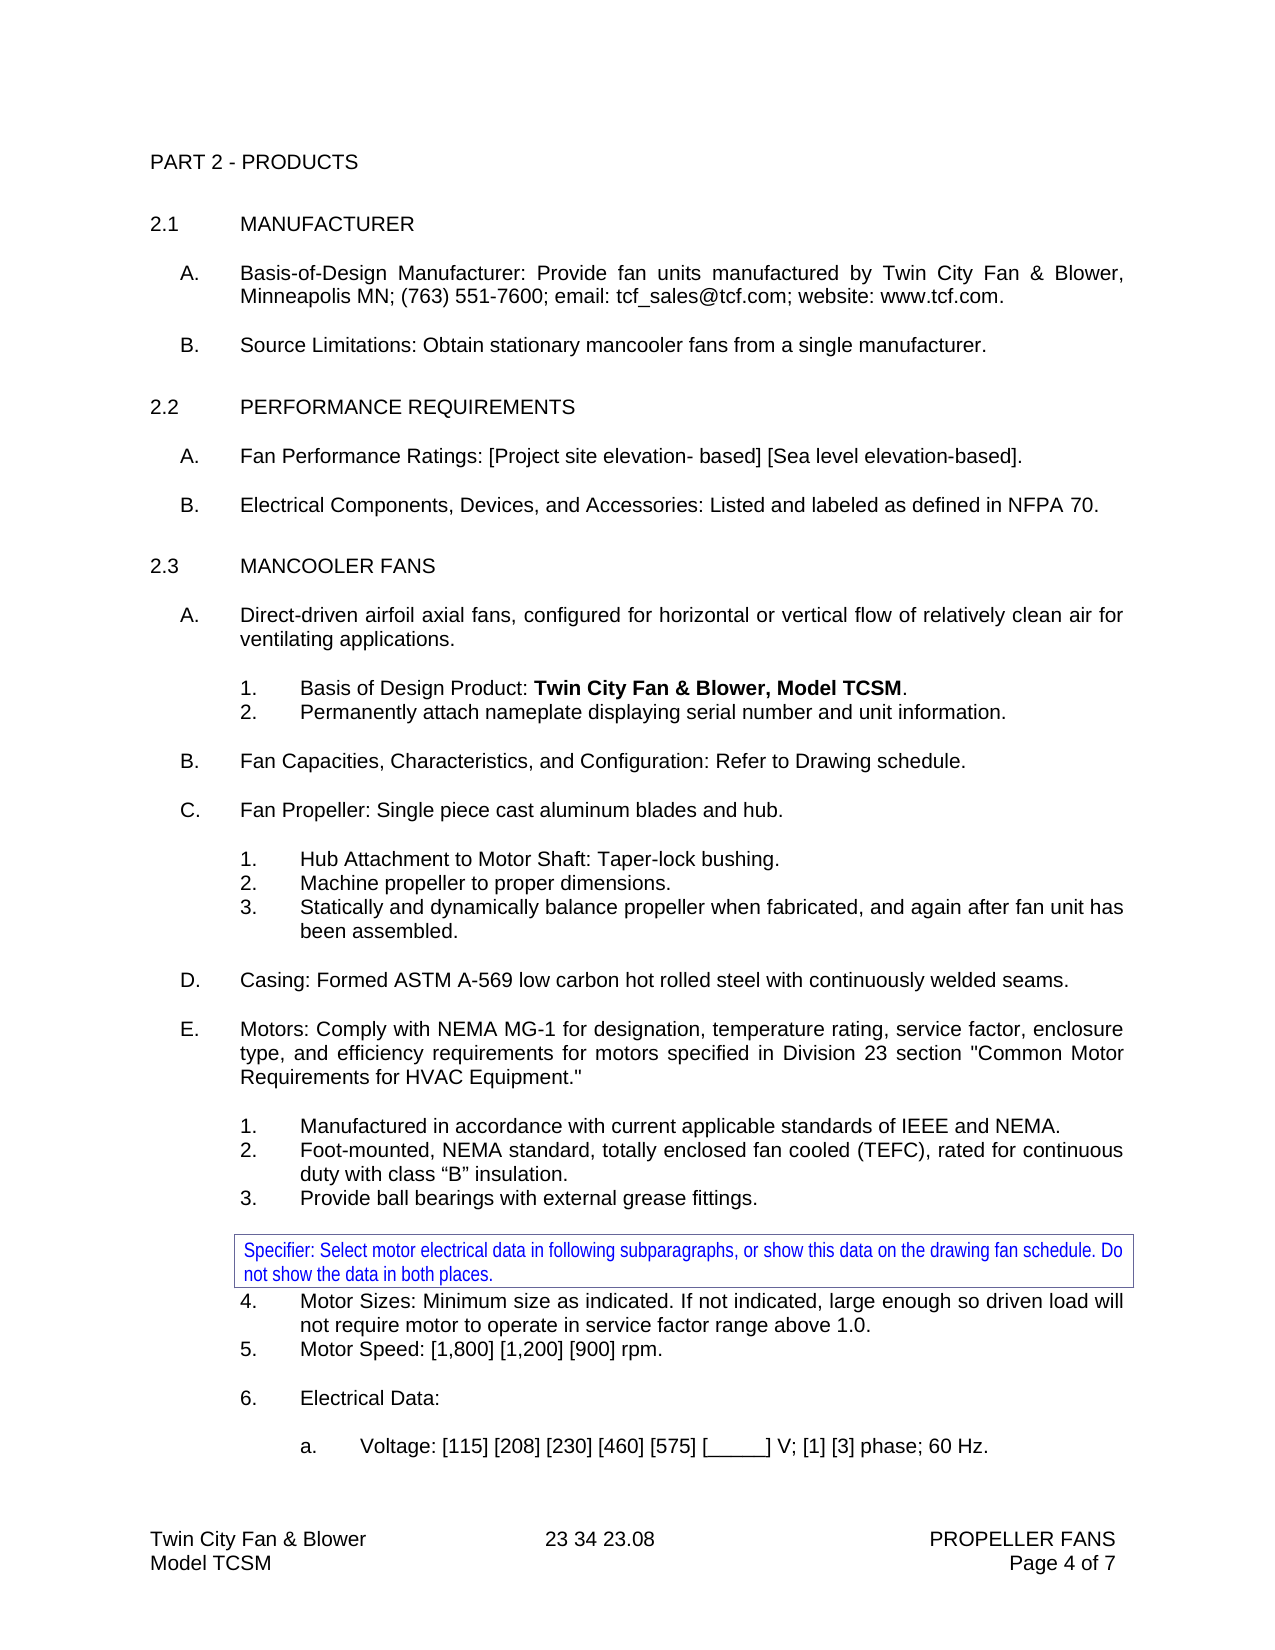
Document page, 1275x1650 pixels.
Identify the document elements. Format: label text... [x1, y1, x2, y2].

text Manufactured in accordance with current applicable standards of IEEE and NEMA. [240, 1113, 1125, 1137]
text Motor Speed: [1,800] [1,200] [900] rpm. [240, 1336, 1125, 1360]
text Motor Sizes: Minimum size as indicated. If not indicated, large enough so driven load will not require motor to operate in service factor range above 1.0. [240, 1288, 1125, 1336]
text Permanently attach nameplate displaying serial number and unit information. [240, 700, 1125, 724]
text Hub Attachment to Motor Shaft: Taper-lock bushing. [240, 847, 1125, 871]
text Basis of Design Product: Twin City Fan & Blower, Model TCSM. [240, 676, 1125, 700]
text Electrical Data: [240, 1385, 1125, 1409]
text Basis-of-Design Manufacturer: Provide fan units manufactured by Twin City Fan & Blower, Minneapolis MN; (763) 551-7600; email: tcf_sales@tcf.com; website: www.tcf.com. [180, 260, 1125, 308]
text Fan Performance Ratings: [Project site elevation- based] [Sea level elevation-based]. [180, 444, 1125, 468]
text Provide ball bearings with external grease fittings. [240, 1185, 1125, 1209]
text Foot-mounted, NEMA standard, totally enclosed fan cooled (TEFC), rated for continuous duty with class “B” insulation. [240, 1137, 1125, 1185]
text Statically and dynamically balance propeller when fabricated, and again after fan unit has been assembled. [240, 895, 1125, 943]
text PERFORMANCE REQUIREMENTS [150, 395, 1125, 419]
text Electrical Components, Devices, and Accessories: Listed and labeled as defined in NFPA 70. [180, 493, 1125, 517]
text MANUFACTURER [150, 211, 1125, 235]
text Machine propeller to proper dimensions. [240, 871, 1125, 895]
text Specifier: Select motor electrical data in following subparagraphs, or show this data on the drawing fan schedule. Do not show the data in both places. [235, 1235, 1133, 1287]
text Voltage: [115] [208] [230] [460] [575] [_____] V; [1] [3] phase; 60 Hz. [300, 1434, 1125, 1458]
text Motors: Comply with NEMA MG-1 for designation, temperature rating, service factor, enclosure type, and efficiency requirements for motors specified in Division 23 section "Common Motor Requirements for HVAC Equipment." [180, 1017, 1125, 1088]
text Casing: Formed ASTM A-569 low carbon hot rolled steel with continuously welded seams. [180, 968, 1125, 992]
text PRODUCTS [150, 150, 1125, 174]
text Fan Propeller: Single piece cast aluminum blades and hub. [180, 798, 1125, 822]
text Source Limitations: Obtain stationary mancooler fans from a single manufacturer. [180, 333, 1125, 357]
text MANCOOLER FANS [150, 554, 1125, 578]
text Direct-driven airfoil axial fans, configured for horizontal or vertical flow of relatively clean air for ventilating applications. [180, 603, 1125, 651]
text Fan Capacities, Characteristics, and Configuration: Refer to Drawing schedule. [180, 749, 1125, 773]
